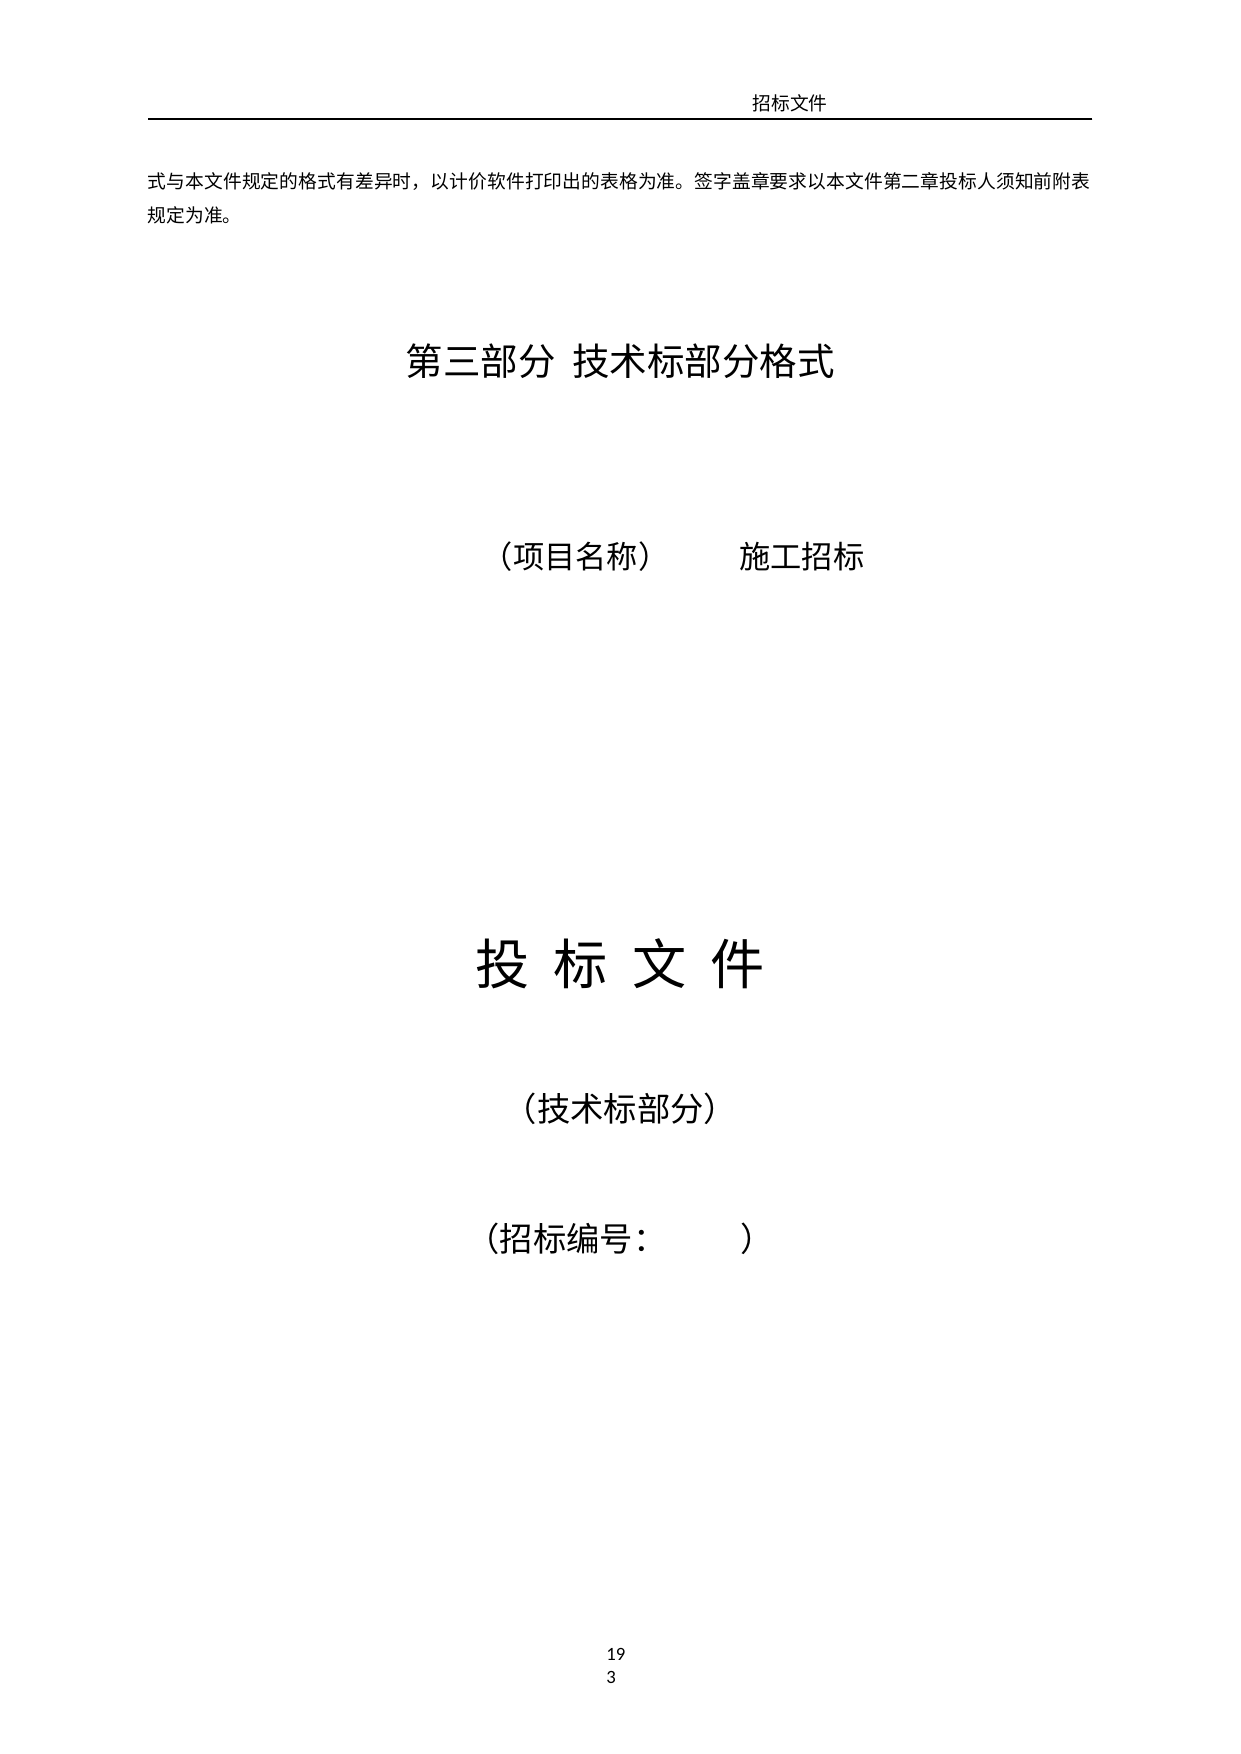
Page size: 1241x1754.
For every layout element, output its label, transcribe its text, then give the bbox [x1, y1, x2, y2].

text 投 标 文 件 [148, 912, 1092, 1009]
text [148, 162, 1092, 229]
text 第三部分 技术标部分格式 [148, 327, 1092, 392]
text （项目名称） 施工招标 [148, 522, 1092, 587]
text （招标编号： ） [148, 1204, 1092, 1269]
text （技术标部分） [148, 1074, 1092, 1139]
